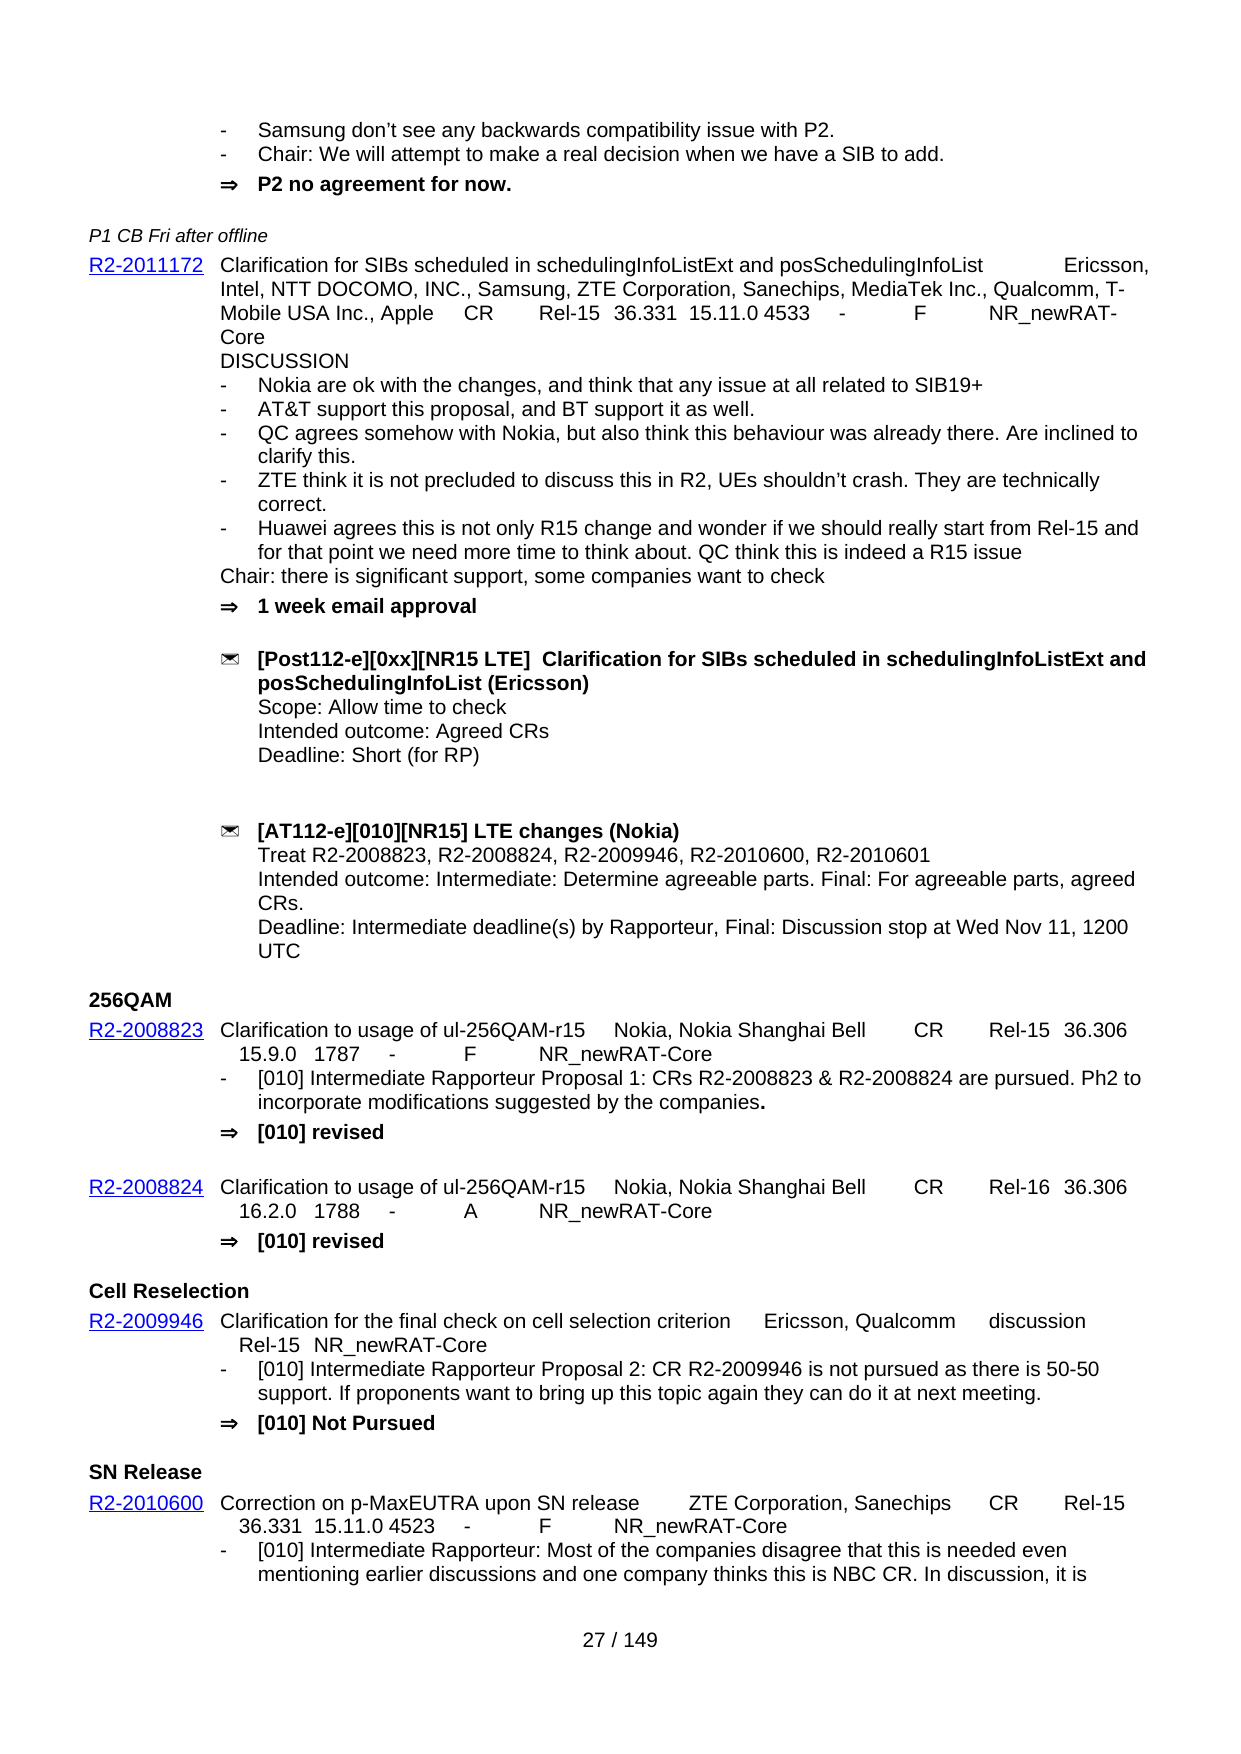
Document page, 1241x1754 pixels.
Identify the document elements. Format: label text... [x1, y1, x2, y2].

title R2-2009946 Clarification for the final check on cell selection criterion Ericsson, Qualcomm discussion Rel-15 NR_newRAT-Core [89, 1309, 1152, 1357]
text - Nokia are ok with the changes, and think that any issue at all related to SIB19+ [220, 372, 1152, 396]
text Intended outcome: Intermediate: Determine agreeable parts. Final: For agreeable parts, agreed CRs. [220, 867, 1152, 915]
title R2-2008824 Clarification to usage of ul-256QAM-r15 Nokia, Nokia Shanghai Bell CR Rel-16 36.306 16.2.0 1788 - A NR_newRAT-Core [89, 1175, 1152, 1223]
text Deadline: Intermediate deadline(s) by Rapporteur, Final: Discussion stop at Wed Nov 11, 1200 UTC [220, 915, 1152, 963]
text - Chair: We will attempt to make a real decision when we have a SIB to add. [220, 142, 1152, 166]
text - Samsung don’t see any backwards compatibility issue with P2. [220, 118, 1152, 142]
text - AT&T support this proposal, and BT support it as well. [220, 396, 1152, 420]
title R2-2008823 Clarification to usage of ul-256QAM-r15 Nokia, Nokia Shanghai Bell CR Rel-15 36.306 15.9.0 1787 - F NR_newRAT-Core [89, 1018, 1152, 1066]
text - ZTE think it is not precluded to discuss this in R2, UEs shouldn’t crash. They are technically correct. [220, 468, 1152, 516]
text - QC agrees somehow with Nokia, but also think this behaviour was already there. Are inclined to clarify this. [220, 420, 1152, 468]
text P1 CB Fri after offline [89, 225, 1152, 246]
text - Huawei agrees this is not only R15 change and wonder if we should really start from Rel-15 and for that point we need more time to think about. QC think this is indeed a R15 issue [220, 516, 1152, 564]
text Intended outcome: Agreed CRs [220, 719, 1152, 743]
text P2 no agreement for now. [220, 172, 1152, 197]
text [010] Not Pursued [220, 1411, 1152, 1435]
title R2-2010600 Correction on p-MaxEUTRA upon SN release ZTE Corporation, Sanechips CR Rel-15 36.331 15.11.0 4523 - F NR_newRAT-Core [89, 1490, 1152, 1538]
text Treat R2-2008823, R2-2008824, R2-2009946, R2-2010600, R2-2010601 [257, 843, 1152, 867]
text 256QAM [89, 988, 1152, 1012]
title R2-2011172 Clarification for SIBs scheduled in schedulingInfoListExt and posSchedulingInfoList Ericsson, Intel, NTT DOCOMO, INC., Samsung, ZTE Corporation, Sanechips, MediaTek Inc., Qualcomm, T-Mobile USA Inc., Apple CR Rel-15 36.331 15.11.0 4533 - F NR_newRAT-Core [89, 253, 1152, 348]
text [010] revised [220, 1229, 1152, 1253]
text SN Release [89, 1460, 1152, 1484]
text Chair: there is significant support, some companies want to check [220, 564, 1152, 588]
text - [010] Intermediate Rapporteur Proposal 2: CR R2-2009946 is not pursued as there is 50-50 support. If proponents want to bring up this topic again they can do it at next meeting. [220, 1357, 1152, 1404]
text [AT112-e][010][NR15] LTE changes (Nokia) [220, 819, 1152, 843]
text - [010] Intermediate Rapporteur Proposal 1: CRs R2-2008823 & R2-2008824 are pursued. Ph2 to incorporate modifications suggested by the companies. [220, 1066, 1152, 1114]
text DISCUSSION [220, 348, 1152, 372]
text Deadline: Short (for RP) [220, 743, 1152, 767]
text 1 week email approval [220, 594, 1152, 619]
text [Post112-e][0xx][NR15 LTE] Clarification for SIBs scheduled in schedulingInfoListExt and posSchedulingInfoList (Ericsson) [220, 647, 1152, 695]
text [010] revised [220, 1120, 1152, 1144]
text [220, 1538, 1152, 1586]
text Scope: Allow time to check [220, 695, 1152, 719]
text Cell Reselection [89, 1278, 1152, 1302]
